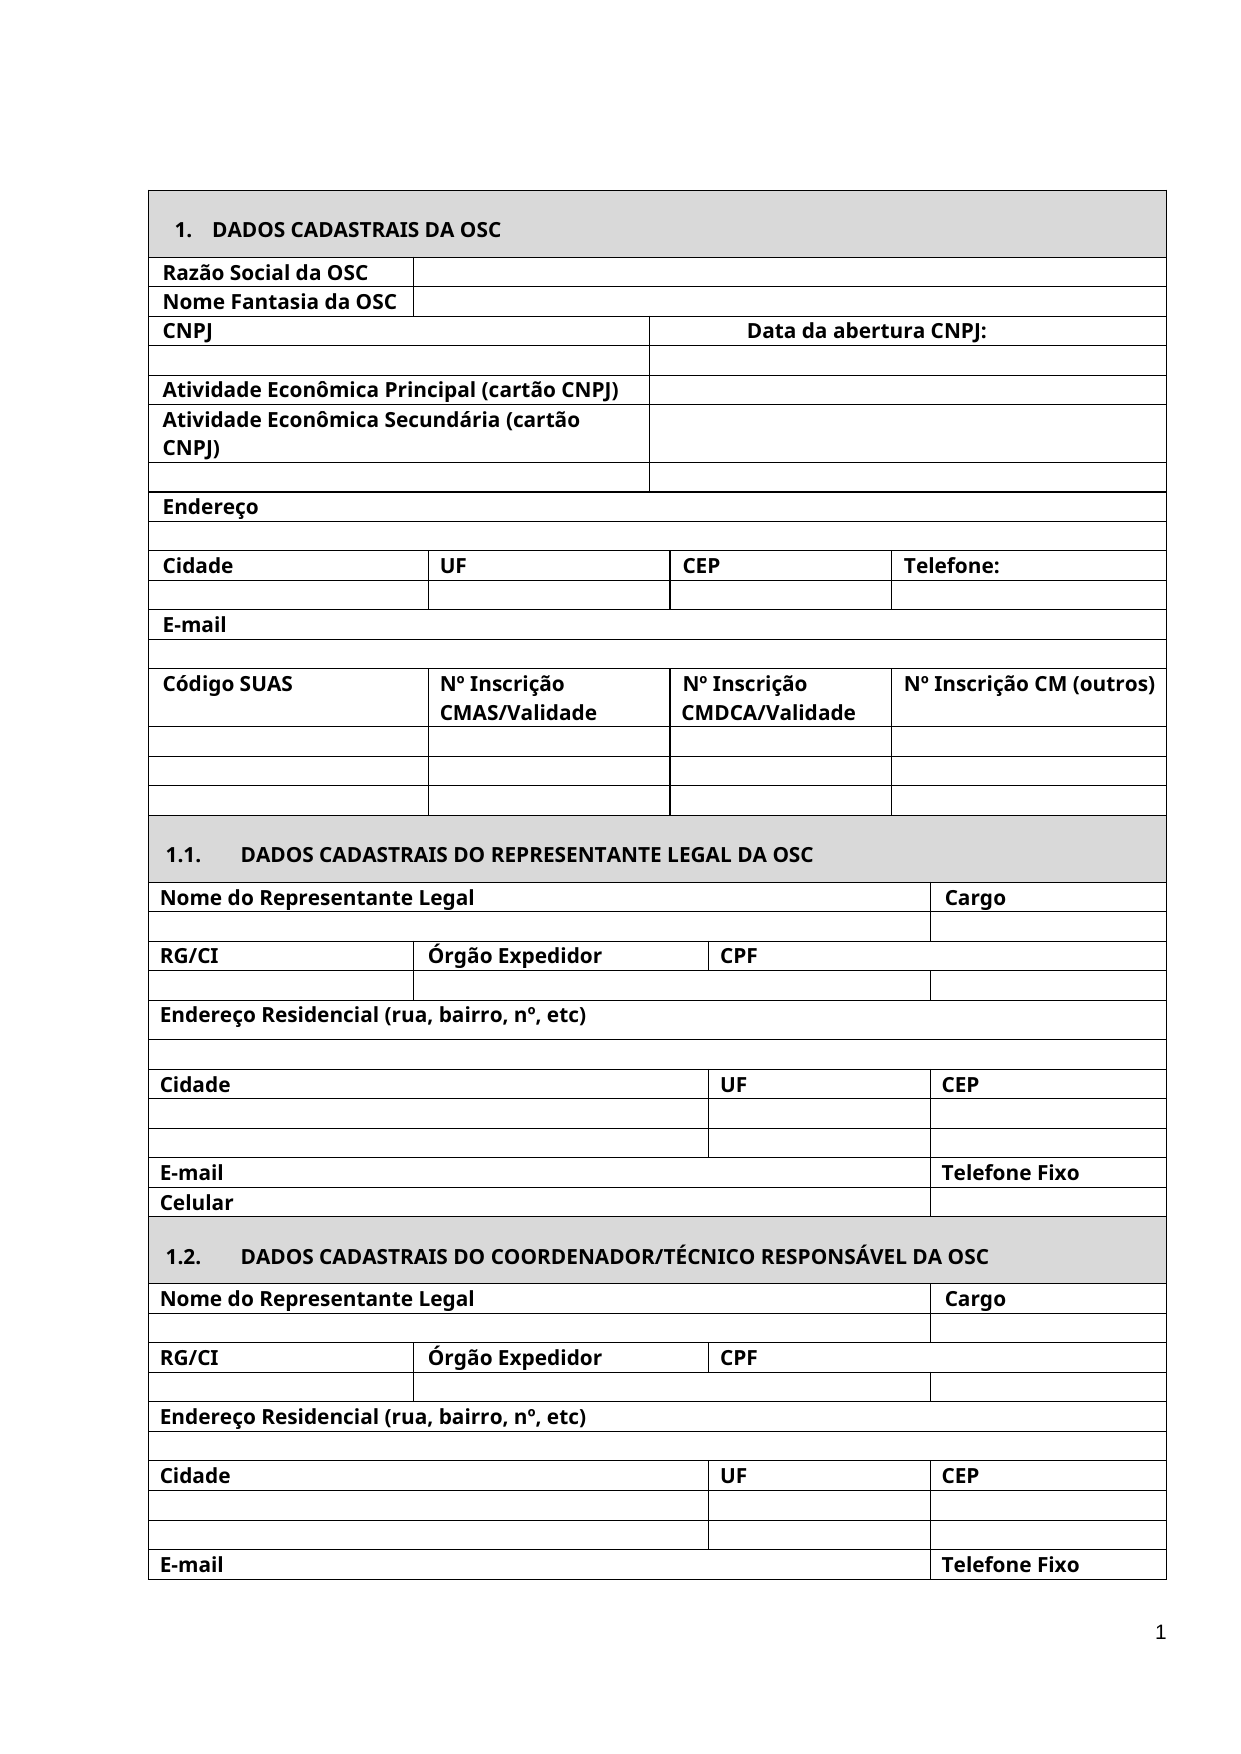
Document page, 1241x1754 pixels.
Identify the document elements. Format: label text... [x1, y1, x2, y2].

table_cell [931, 1373, 1166, 1401]
table_cell [671, 757, 891, 785]
table_cell [149, 463, 649, 491]
table_cell [149, 1491, 708, 1519]
table_cell CPF [709, 1343, 1166, 1372]
table_cell CNPJ [149, 317, 649, 345]
table_cell CEP [931, 1070, 1166, 1098]
table_cell Atividade Econômica Principal (cartão CNPJ) [149, 376, 649, 404]
table_cell [149, 640, 1166, 668]
table_cell Nome do Representante Legal [149, 883, 930, 911]
table_cell UF [709, 1461, 930, 1489]
table_cell [709, 1491, 930, 1519]
table_cell Data da abertura CNPJ: [650, 317, 1166, 345]
table_cell [149, 346, 649, 374]
table_cell DADOS CADASTRAIS DO COORDENADOR/TÉCNICO RESPONSÁVEL DA OSC [149, 1217, 1166, 1283]
table_cell [931, 1491, 1166, 1519]
table_cell [650, 405, 1166, 462]
table_cell [149, 727, 428, 756]
table_cell [149, 522, 1166, 550]
table_cell [931, 971, 1166, 999]
table_cell CEP [931, 1461, 1166, 1489]
table_cell [149, 1129, 708, 1157]
table_cell [149, 1373, 413, 1401]
table_cell Endereço Residencial (rua, bairro, nº, etc) [149, 1402, 1166, 1431]
table_cell Órgão Expedidor [414, 1343, 708, 1372]
table_cell Cidade [149, 551, 428, 580]
table_cell E-mail [149, 610, 1166, 639]
table_cell [149, 1432, 1166, 1460]
table_cell Cidade [149, 1070, 708, 1098]
table_cell Telefone Fixo [931, 1550, 1166, 1578]
table_cell Órgão Expedidor [414, 942, 708, 970]
table_cell [149, 581, 428, 609]
table_cell [931, 1188, 1166, 1216]
table_cell [429, 757, 669, 785]
table_cell Cargo [931, 1284, 1166, 1313]
table_cell Endereço [149, 493, 1166, 521]
table_cell RG/CI [149, 942, 413, 970]
table_cell [892, 786, 1166, 814]
table_cell Atividade Econômica Secundária (cartão CNPJ) [149, 405, 649, 462]
table_cell [429, 786, 669, 814]
table_cell [931, 1314, 1166, 1342]
table_cell Celular [149, 1188, 930, 1216]
table_cell [149, 912, 930, 941]
table_cell Nome Fantasia da OSC [149, 287, 413, 316]
table_cell UF [429, 551, 669, 580]
table_cell CEP [671, 551, 891, 580]
table_cell Nº Inscrição CM (outros) [892, 669, 1166, 726]
table_cell [149, 971, 413, 999]
table_cell Telefone Fixo [931, 1158, 1166, 1187]
table_cell [429, 727, 669, 756]
table_cell [709, 1099, 930, 1128]
table_cell [650, 376, 1166, 404]
table_cell Endereço Residencial (rua, bairro, nº, etc) [149, 1001, 1166, 1039]
table_cell [671, 727, 891, 756]
table_cell [892, 581, 1166, 609]
table_cell Cargo [931, 883, 1166, 911]
table_cell [414, 287, 1166, 316]
table_cell Nº Inscrição CMDCA/Validade [671, 669, 891, 726]
table_cell [149, 786, 428, 814]
table_cell [709, 1129, 930, 1157]
table_cell UF [709, 1070, 930, 1098]
table_cell [650, 463, 1166, 491]
table_cell [892, 727, 1166, 756]
table_cell Nome do Representante Legal [149, 1284, 930, 1313]
table_cell Código SUAS [149, 669, 428, 726]
table_cell E-mail [149, 1158, 930, 1187]
table_cell Razão Social da OSC [149, 258, 413, 286]
table_cell [892, 757, 1166, 785]
table_cell [650, 346, 1166, 374]
table_cell Telefone: [892, 551, 1166, 580]
table_cell [149, 1521, 708, 1549]
table_cell [671, 786, 891, 814]
table_cell DADOS CADASTRAIS DO REPRESENTANTE LEGAL DA OSC [149, 816, 1166, 882]
table_cell RG/CI [149, 1343, 413, 1372]
table_cell [931, 912, 1166, 941]
table_cell CPF [709, 942, 1166, 970]
table_cell [931, 1099, 1166, 1128]
table_cell [429, 581, 669, 609]
table_cell [149, 1314, 930, 1342]
table_cell [149, 1040, 1166, 1069]
table_cell E-mail [149, 1550, 930, 1578]
table_cell [931, 1521, 1166, 1549]
table_header DADOS CADASTRAIS DA OSC [149, 191, 1166, 257]
table_cell Cidade [149, 1461, 708, 1489]
table_cell [414, 1373, 930, 1401]
table_cell Nº Inscrição CMAS/Validade [429, 669, 669, 726]
table_cell [709, 1521, 930, 1549]
table_cell [414, 971, 930, 999]
table_cell [931, 1129, 1166, 1157]
table_cell [671, 581, 891, 609]
table_cell [149, 757, 428, 785]
table_cell [414, 258, 1166, 286]
table_cell [149, 1099, 708, 1128]
